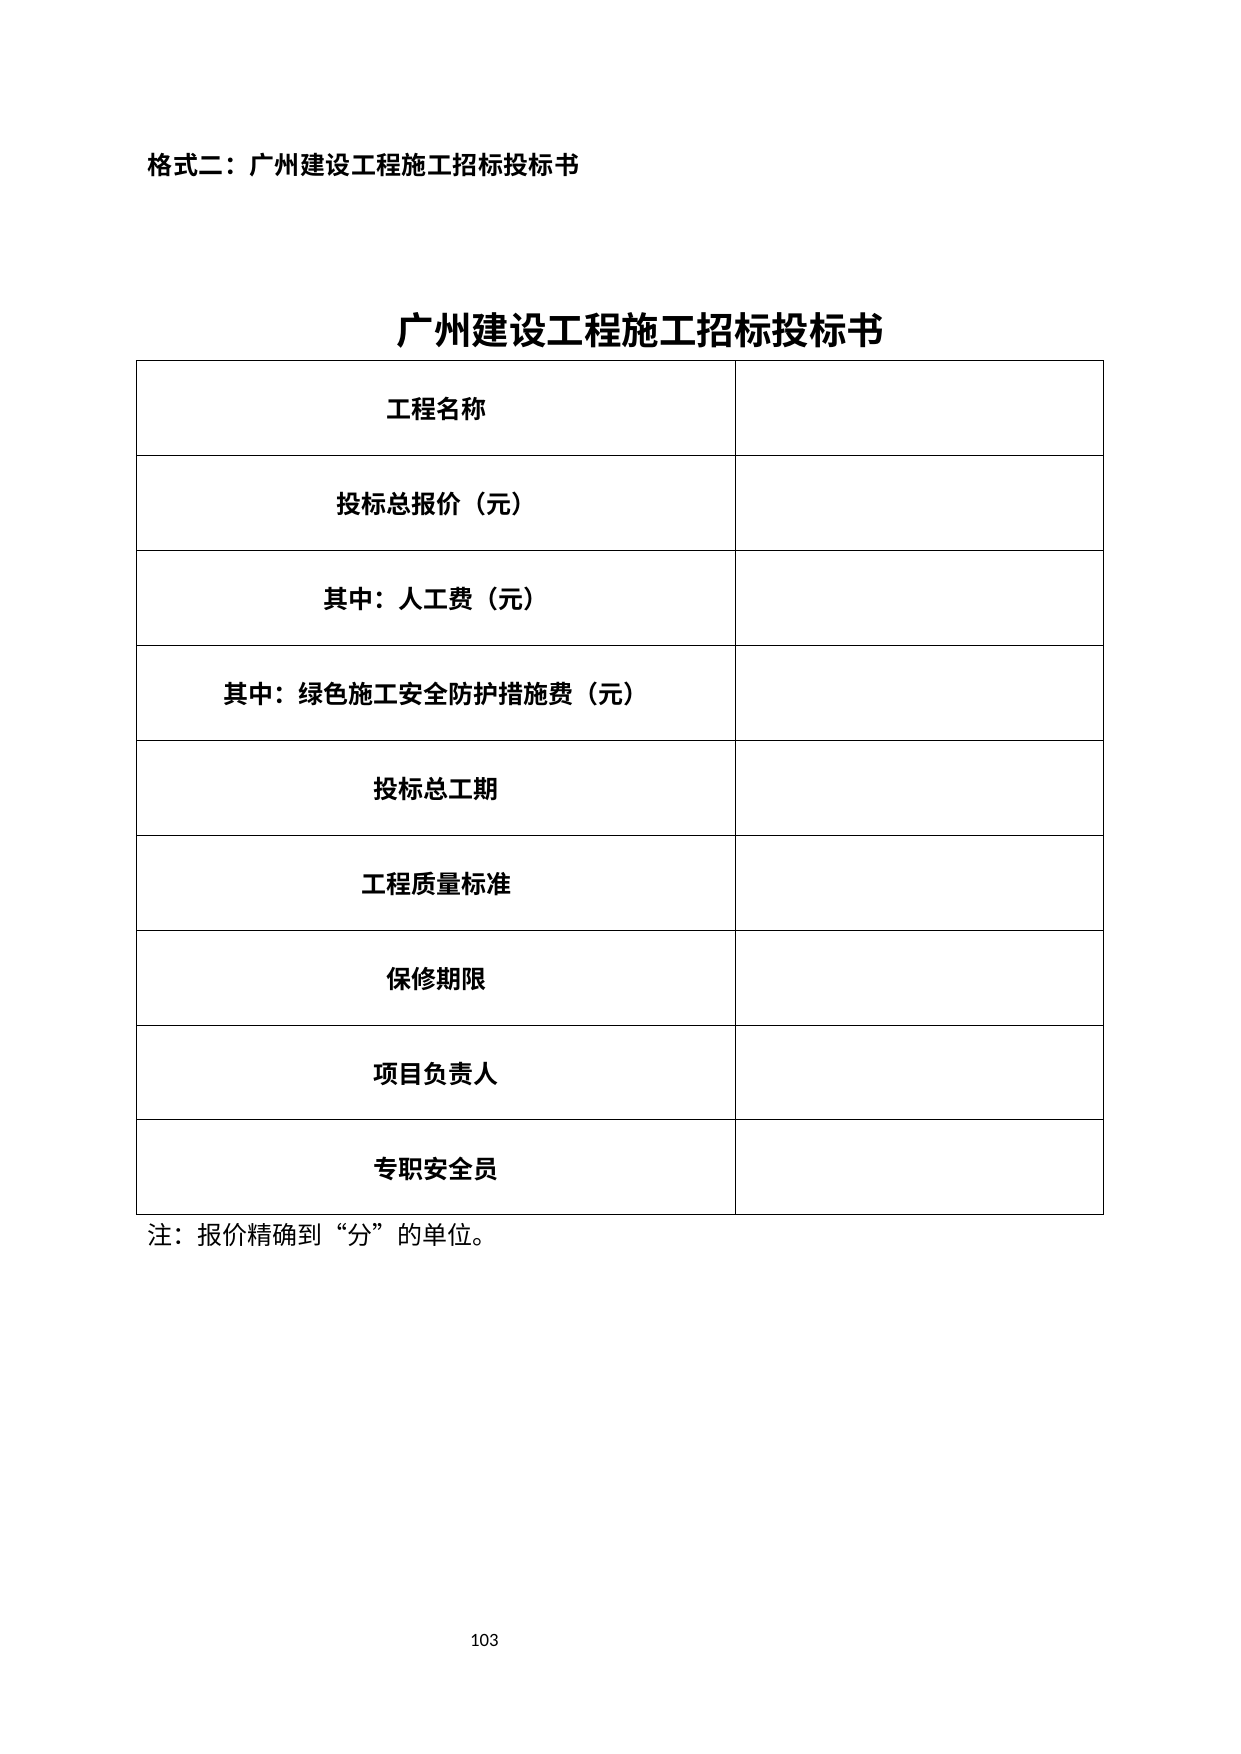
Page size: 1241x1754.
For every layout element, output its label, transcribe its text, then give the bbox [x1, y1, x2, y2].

table_cell [736, 456, 1103, 550]
table_cell [736, 551, 1103, 645]
text 广州建设工程施工招标投标书 [91, 295, 1092, 360]
table_cell [736, 836, 1103, 929]
table_cell [736, 931, 1103, 1024]
table_header [736, 361, 1103, 455]
table_cell 专职安全员 [137, 1120, 735, 1214]
table_cell 其中：绿色施工安全防护措施费（元） [137, 646, 735, 740]
table_cell [736, 741, 1103, 835]
table_cell 投标总报价（元） [137, 456, 735, 550]
table_cell 工程质量标准 [137, 836, 735, 929]
table_cell [736, 1120, 1103, 1214]
table_cell 项目负责人 [137, 1026, 735, 1119]
text 格式二：广州建设工程施工招标投标书 [148, 145, 1092, 181]
table_cell 投标总工期 [137, 741, 735, 835]
table_cell [736, 1026, 1103, 1119]
table_cell [736, 646, 1103, 740]
table_header 工程名称 [137, 361, 735, 455]
table_cell 保修期限 [137, 931, 735, 1024]
table_cell 其中：人工费（元） [137, 551, 735, 645]
text 注：报价精确到“分”的单位。 [148, 1215, 1092, 1252]
